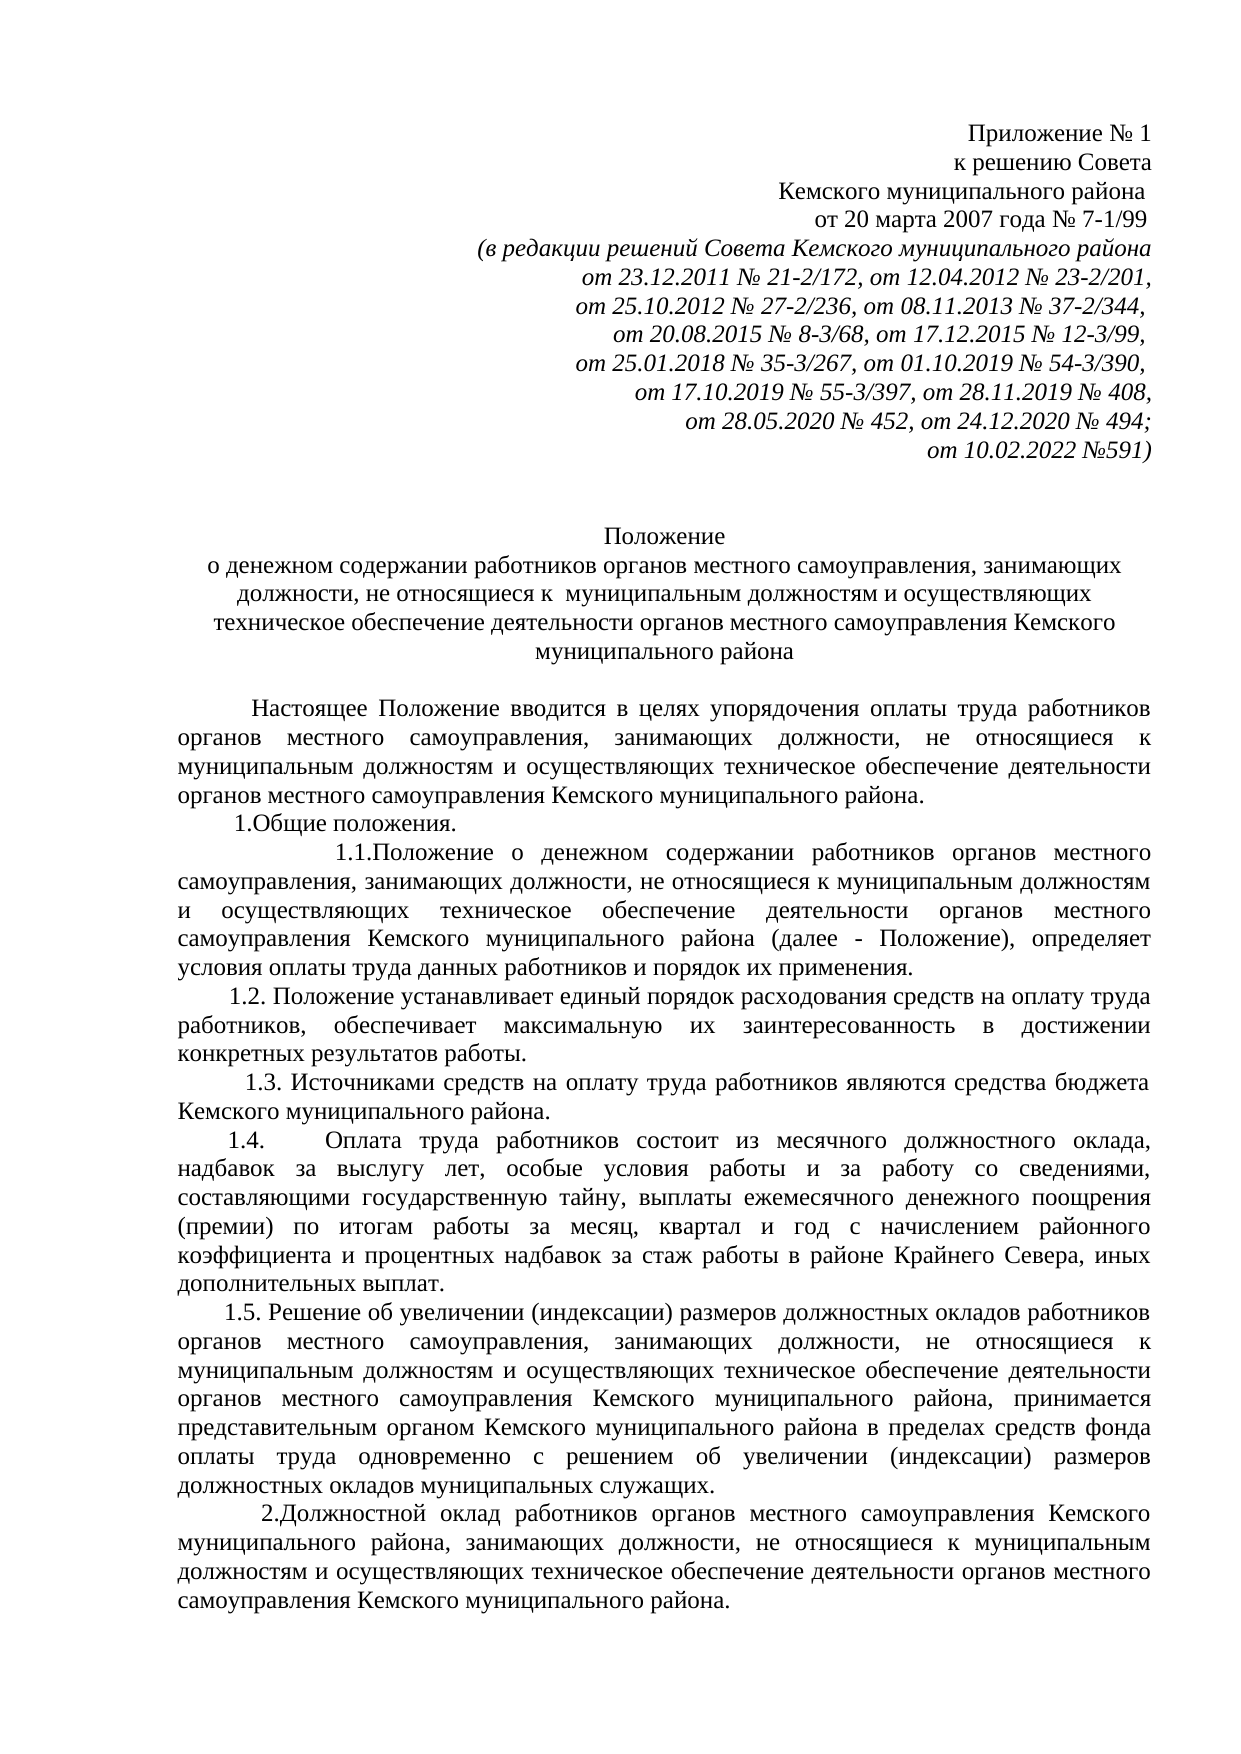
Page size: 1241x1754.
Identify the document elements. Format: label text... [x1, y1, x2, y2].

text от 25.10.2012 № 27-2/236, от 08.11.2013 № 37-2/344, от 20.08.2015 № 8-3/68, от 17.12.2015 № 12-3/99, от 25.01.2018 № 35-3/267, от 01.10.2019 № 54-3/390, от 17.10.2019 № 55-3/397, от 28.11.2019 № 408, от 28.05.2020 № 452, от 24.12.2020 № 494; [177, 291, 1152, 435]
text 1.1.Положение о денежном содержании работников органов местного самоуправления, занимающих должности, не относящиеся к муниципальным должностям и осуществляющих техническое обеспечение деятельности органов местного самоуправления Кемского муниципального района (далее - Положение), определяет условия оплаты труда данных работников и порядок их применения. [177, 837, 1152, 981]
text Приложение № 1 [177, 118, 1152, 147]
text 1.5. Решение об увеличении (индексации) размеров должностных окладов работников органов местного самоуправления, занимающих должности, не относящиеся к муниципальным должностям и осуществляющих техническое обеспечение деятельности органов местного самоуправления Кемского муниципального района, принимается представительным органом Кемского муниципального района в пределах средств фонда оплаты труда одновременно с решением об увеличении (индексации) размеров должностных окладов муниципальных служащих. [177, 1297, 1152, 1498]
text от 10.02.2022 №591) [177, 435, 1152, 463]
text к решению Совета [177, 147, 1152, 176]
text Кемского муниципального района от 20 марта 2007 года № 7-1/99 (в редакции решений Совета Кемского муниципального района от 23.12.2011 № 21-2/172, от 12.04.2012 № 23-2/201, [177, 176, 1152, 291]
text 1.Общие положения. [177, 808, 1152, 837]
text 1.2. Положение устанавливает единый порядок расходования средств на оплату труда работников, обеспечивает максимальную их заинтересованность в достижении конкретных результатов работы. [177, 981, 1152, 1067]
text Положение [177, 521, 1152, 550]
text 1.3. Источниками средств на оплату труда работников являются средства бюджета Кемского муниципального района. [177, 1067, 1152, 1125]
text о денежном содержании работников органов местного самоуправления, занимающих должности, не относящиеся к муниципальным должностям и осуществляющих техническое обеспечение деятельности органов местного самоуправления Кемского муниципального района [177, 550, 1152, 665]
text 1.4. Оплата труда работников состоит из месячного должностного оклада, надбавок за выслугу лет, особые условия работы и за работу со сведениями, составляющими государственную тайну, выплаты ежемесячного денежного поощрения (премии) по итогам работы за месяц, квартал и год с начислением районного коэффициента и процентных надбавок за стаж работы в районе Крайнего Севера, иных дополнительных выплат. [177, 1125, 1152, 1297]
text 2.Должностной оклад работников органов местного самоуправления Кемского муниципального района, занимающих должности, не относящиеся к муниципальным должностям и осуществляющих техническое обеспечение деятельности органов местного самоуправления Кемского муниципального района. [177, 1498, 1152, 1613]
text Настоящее Положение вводится в целях упорядочения оплаты труда работников органов местного самоуправления, занимающих должности, не относящиеся к муниципальным должностям и осуществляющих техническое обеспечение деятельности органов местного самоуправления Кемского муниципального района. [177, 693, 1152, 808]
